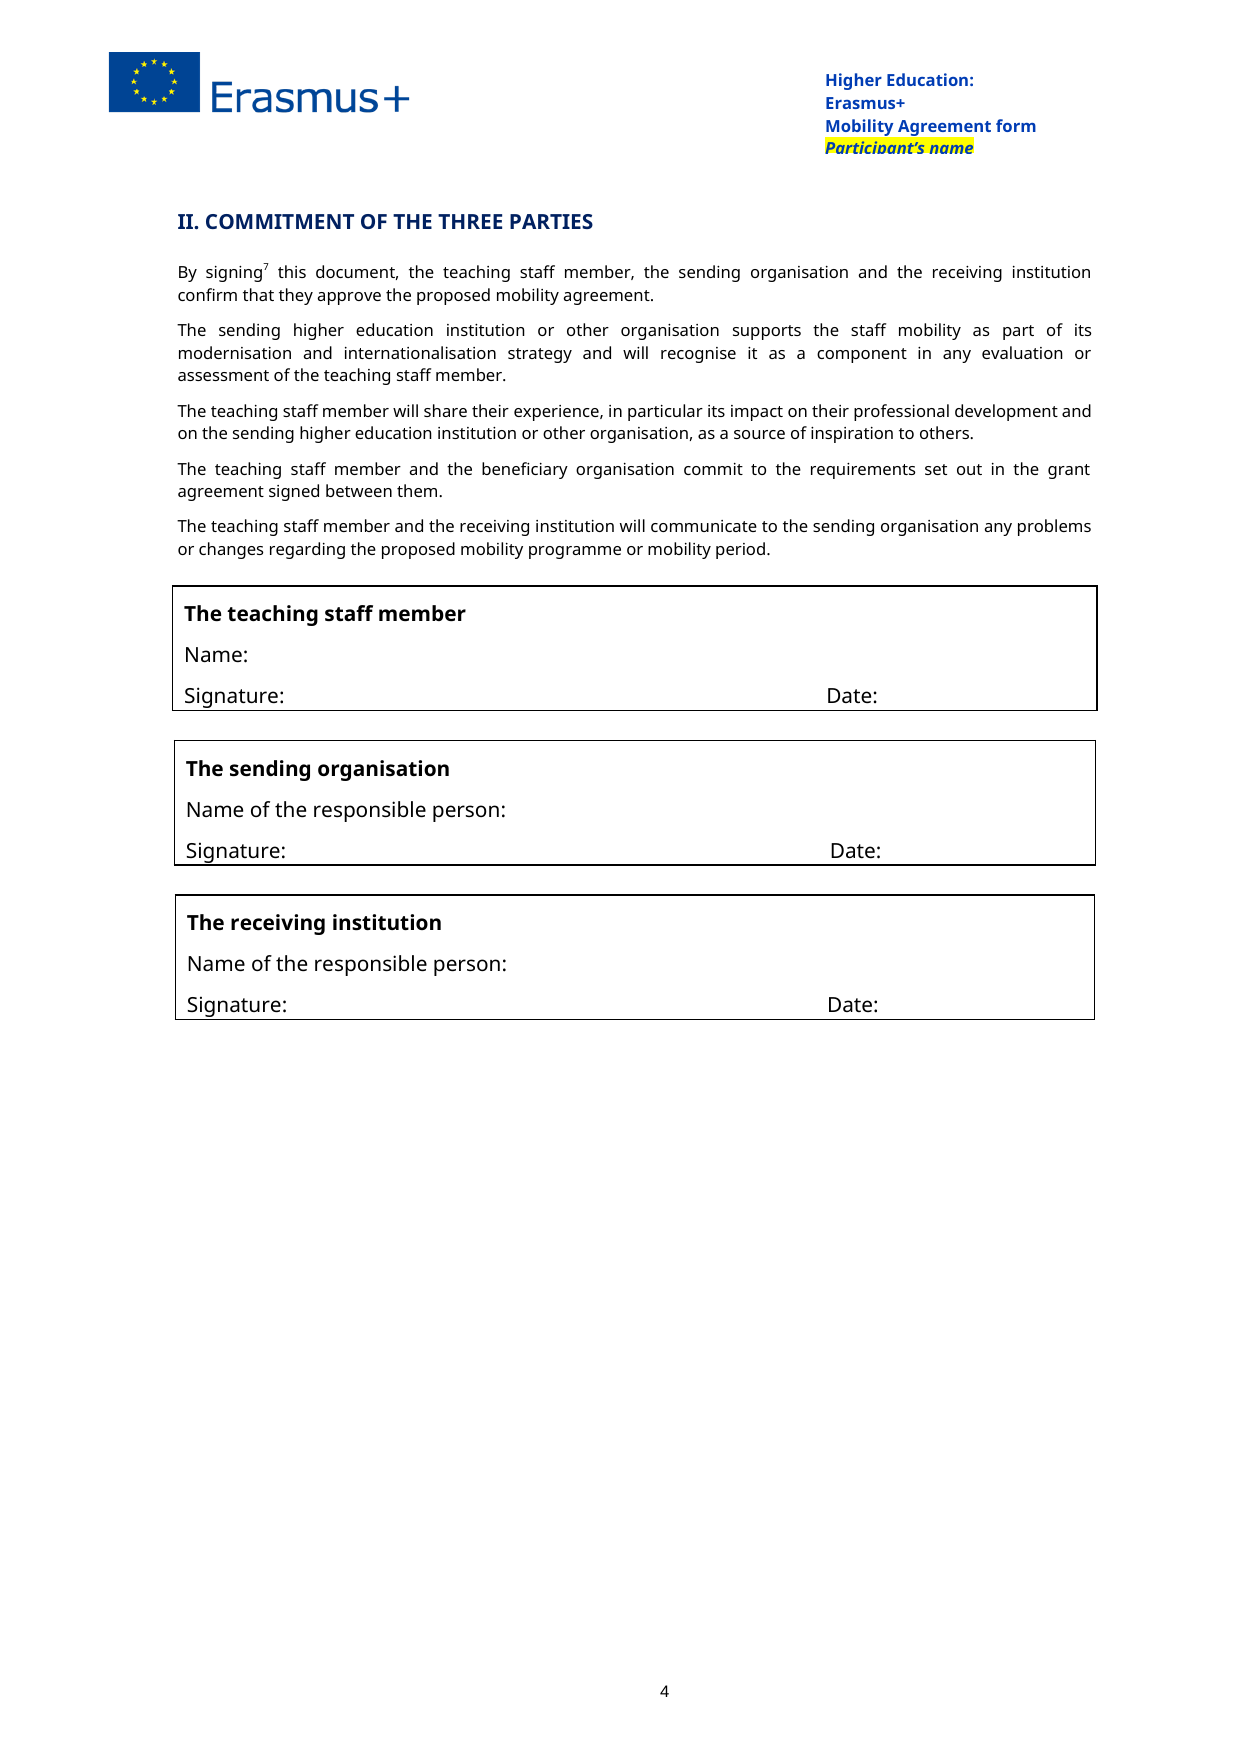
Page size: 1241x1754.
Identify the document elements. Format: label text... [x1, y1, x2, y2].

text The teaching staff member and the receiving institution will communicate to the sending organisation any problems or changes regarding the proposed mobility programme or mobility period. [177, 515, 1092, 560]
table_header The teaching staff member Name: Signature: Date: [173, 587, 1096, 710]
picture [108, 52, 410, 113]
text II. COMMITMENT OF THE THREE PARTIES [177, 179, 1092, 236]
table_header The sending organisation Name of the responsible person: Signature: Date: [175, 741, 1095, 864]
text The sending higher education institution or other organisation supports the staff mobility as part of its modernisation and internationalisation strategy and will recognise it as a component in any evaluation or assessment of the teaching staff member. [177, 318, 1092, 387]
text By signing this document, the teaching staff member, the sending organisation and the receiving institution confirm that they approve the proposed mobility agreement. [177, 261, 1092, 306]
text The teaching staff member will share their experience, in particular its impact on their professional development and on the sending higher education institution or other organisation, as a source of inspiration to others. [177, 399, 1092, 444]
table_header The receiving institution Name of the responsible person: Signature: Date: [176, 896, 1094, 1018]
text The teaching staff member and the beneficiary organisation commit to the requirements set out in the grant agreement signed between them. [177, 457, 1092, 502]
